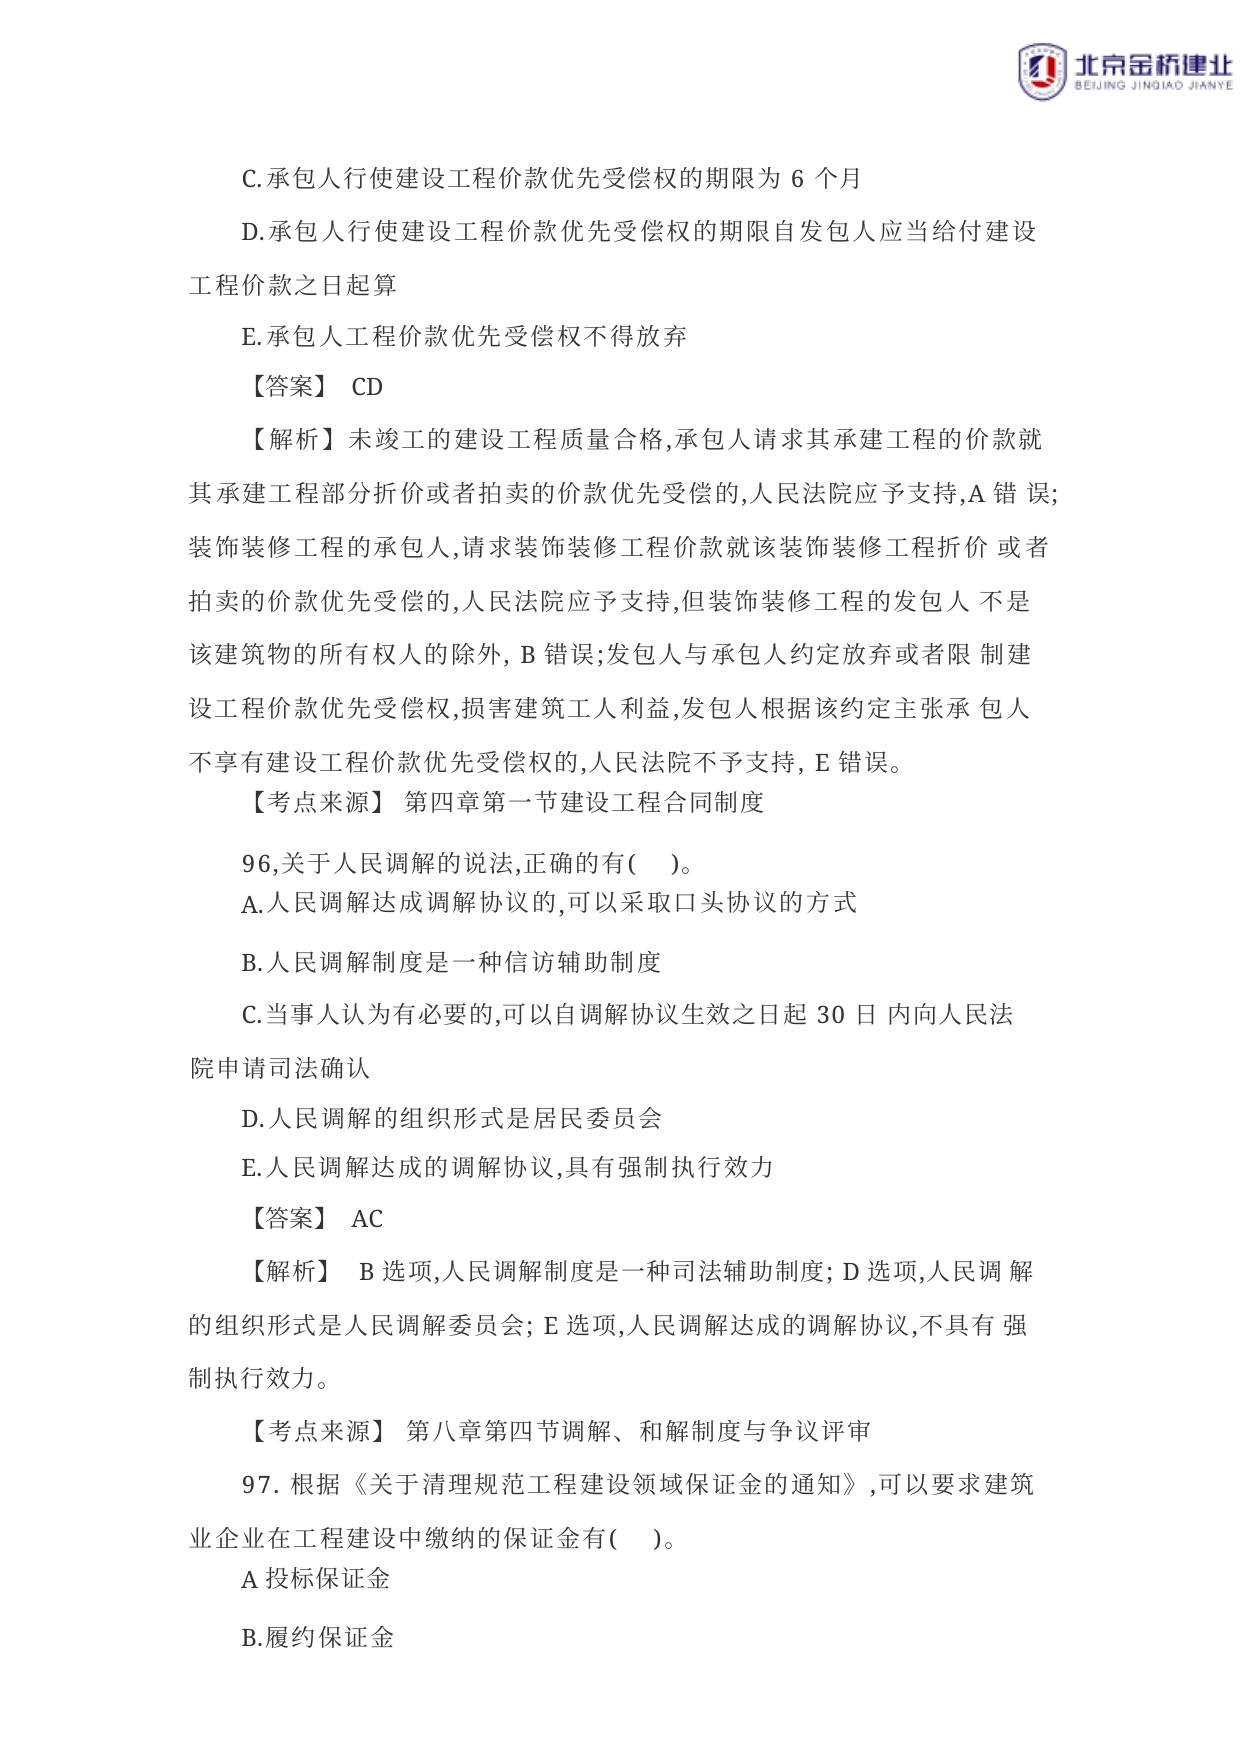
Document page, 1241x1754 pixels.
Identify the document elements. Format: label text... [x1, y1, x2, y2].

text 97. 根据《关于清理规范工程建设领域保证金的通知》,可以要求建筑 业企业在工程建设中缴纳的保证金有( )。 [188, 1466, 1051, 1554]
text A 投标保证金 [241, 1573, 1240, 1622]
text D.人民调解的组织形式是居民委员会 [241, 1103, 1240, 1136]
text 【考点来源】 第八章第四节调解、和解制度与争议评审 [241, 1414, 1240, 1447]
text 【考点来源】 第四章第一节建设工程合同制度 [241, 798, 1240, 847]
text D.承包人行使建设工程价款优先受偿权的期限自发包人应当给付建设 工程价款之日起算 [189, 213, 1039, 301]
text A.人民调解达成调解协议的,可以采取口头协议的方式 [241, 898, 1240, 947]
text E.人民调解达成的调解协议,具有强制执行效力 [241, 1152, 1240, 1184]
text 96,关于人民调解的说法,正确的有( )。 [242, 847, 1240, 879]
text C.当事人认为有必要的,可以自调解协议生效之日起 30 日 内向人民法 院申请司法确认 [190, 996, 1039, 1084]
picture [1014, 31, 1241, 113]
text B.履约保证金 [241, 1622, 1240, 1654]
text 【解析】 B 选项,人民调解制度是一种司法辅助制度; D 选项,人民调 解的组织形式是人民调解委员会; E 选项,人民调解达成的调解协议,不具有 强制执行效力。 [188, 1253, 1051, 1395]
text 【答案】 AC [241, 1201, 1240, 1234]
text 【解析】未竣工的建设工程质量合格,承包人请求其承建工程的价款就 其承建工程部分折价或者拍卖的价款优先受偿的,人民法院应予支持,A 错 误;装饰装修工程的承包人,请求装饰装修工程价款就该装饰装修工程折价 或者拍卖的价款优先受偿的,人民法院应予支持,但装饰装修工程的发包人 不是该建筑物的所有权人的除外, B 错误;发包人与承包人约定放弃或者限 制建设工程价款优先受偿权,损害建筑工人利益,发包人根据该约定主张承 包人不享有建设工程价款优先受偿权的,人民法院不予支持, E 错误。 [188, 421, 1051, 778]
text B.人民调解制度是一种信访辅助制度 [241, 947, 1240, 979]
text E.承包人工程价款优先受偿权不得放弃 [241, 321, 1240, 353]
text C.承包人行使建设工程价款优先受偿权的期限为 6 个月 [241, 161, 1240, 194]
text 【答案】 CD [241, 369, 1240, 402]
